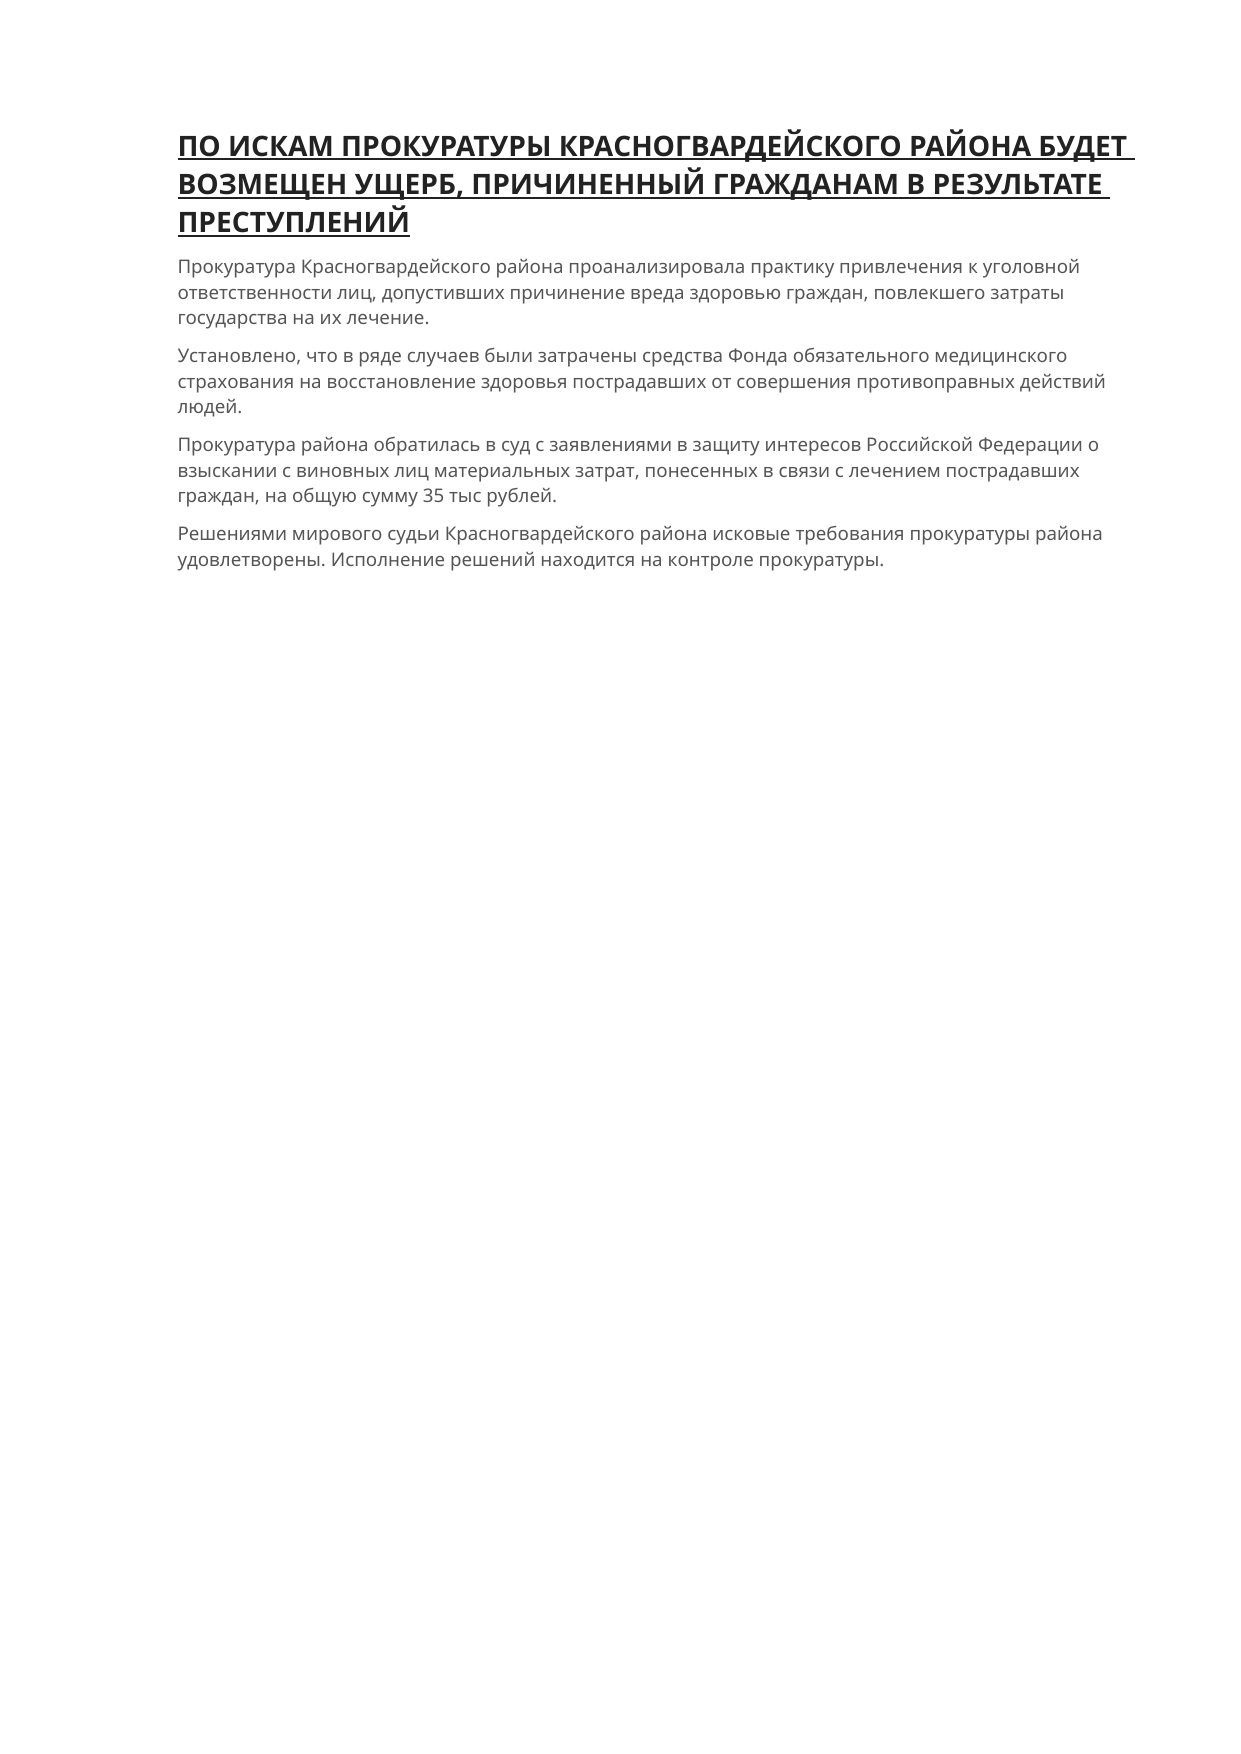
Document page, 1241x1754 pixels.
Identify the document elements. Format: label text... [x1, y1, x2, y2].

text Прокуратура района обратилась в суд с заявлениями в защиту интересов Российской Федерации о взыскании с виновных лиц материальных затрат, понесенных в связи с лечением пострадавших граждан, на общую сумму 35 тыс рублей. [177, 432, 1152, 508]
text Решениями мирового судьи Красногвардейского района исковые требования прокуратуры района удовлетворены. Исполнение решений находится на контроле прокуратуры. [177, 521, 1152, 572]
subtitle ПО ИСКАМ ПРОКУРАТУРЫ КРАСНОГВАРДЕЙСКОГО РАЙОНА БУДЕТ ВОЗМЕЩЕН УЩЕРБ, ПРИЧИНЕННЫЙ ГРАЖДАНАМ В РЕЗУЛЬТАТЕ ПРЕСТУПЛЕНИЙ [177, 126, 1152, 241]
text Прокуратура Красногвардейского района проанализировала практику привлечения к уголовной ответственности лиц, допустивших причинение вреда здоровью граждан, повлекшего затраты государства на их лечение. [177, 253, 1152, 330]
text Установлено, что в ряде случаев были затрачены средства Фонда обязательного медицинского страхования на восстановление здоровья пострадавших от совершения противоправных действий людей. [177, 342, 1152, 419]
